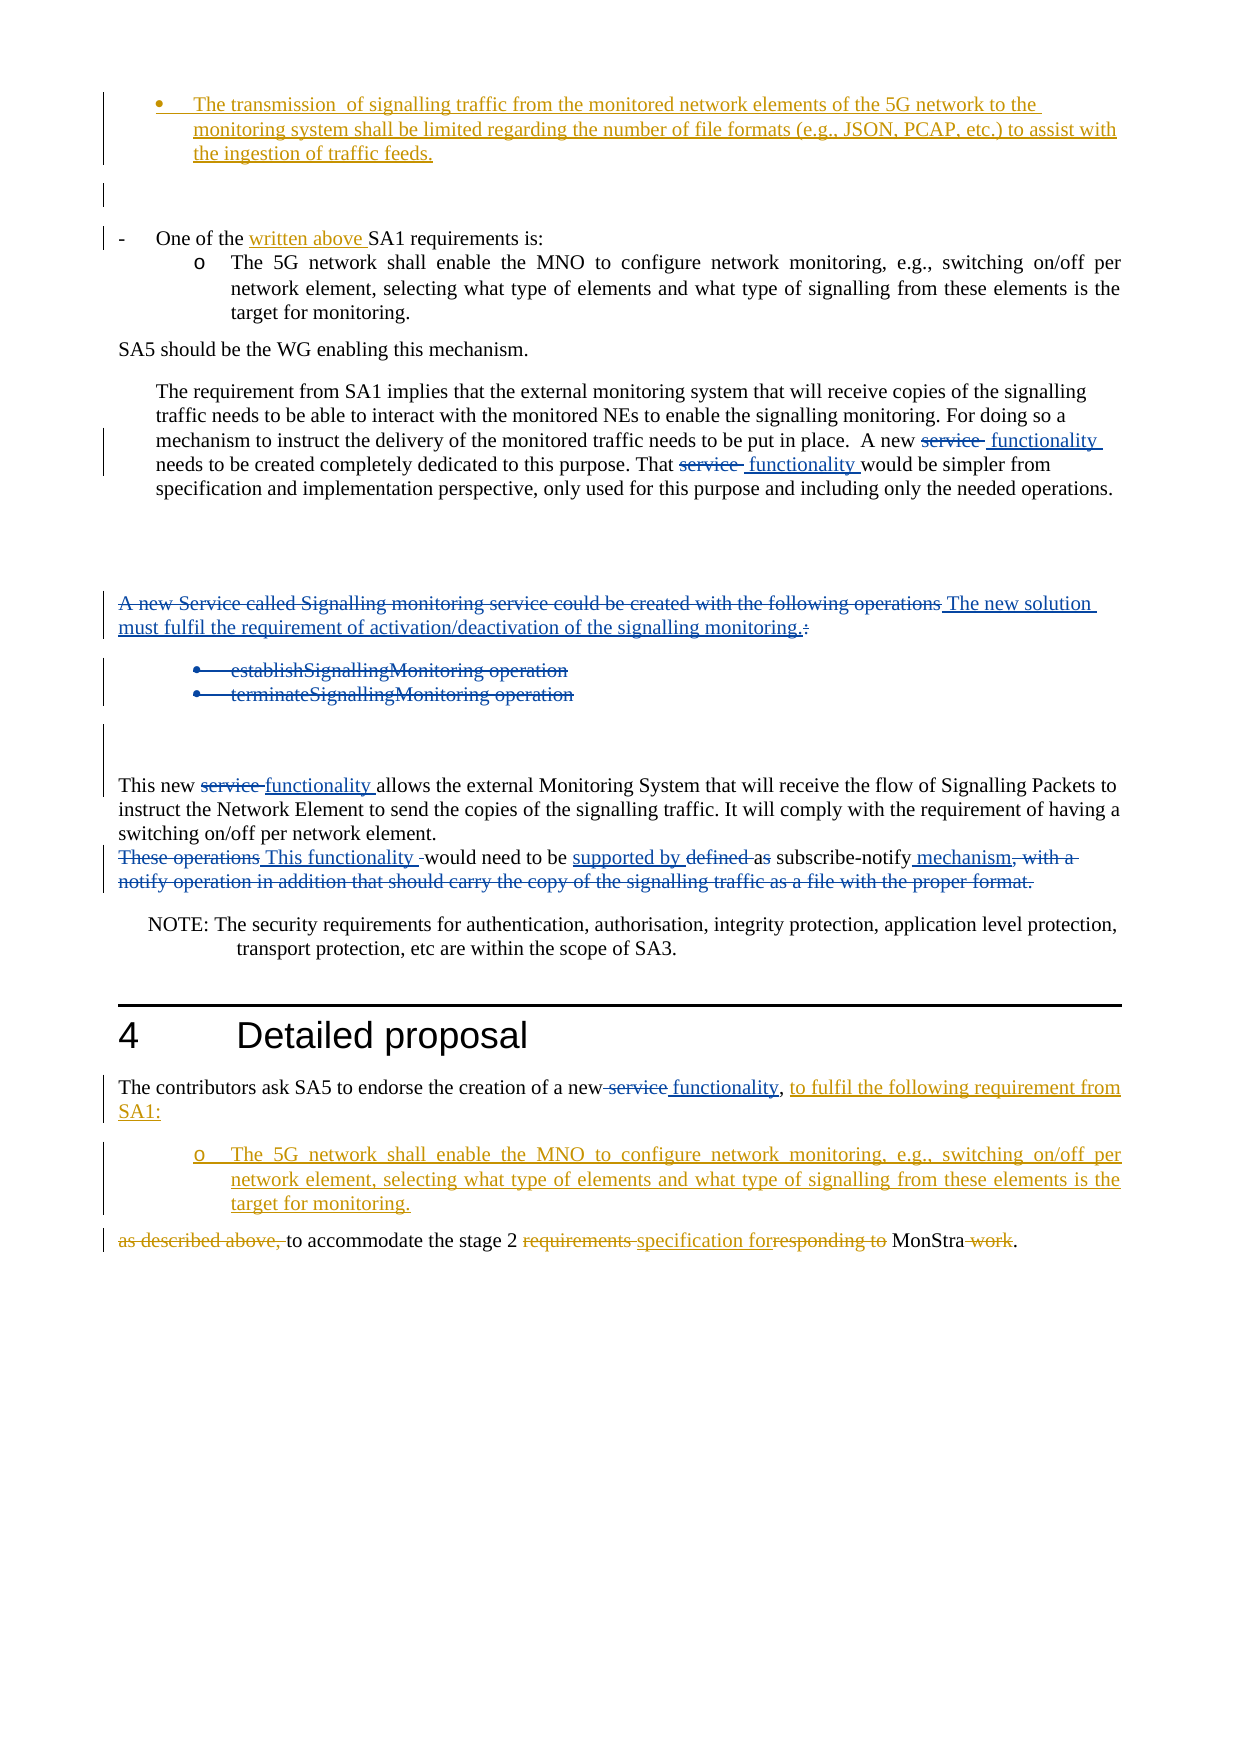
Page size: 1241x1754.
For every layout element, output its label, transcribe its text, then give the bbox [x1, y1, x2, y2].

list The 5G network shall enable the MNO to configure network monitoring, e.g., switching on/off per network element, selecting what type of elements and what type of signalling from these elements is the target for monitoring. [193, 250, 1122, 324]
subtitle 4 Detailed proposal [118, 1007, 1122, 1056]
list The requirement from SA1 implies that the external monitoring system that will receive copies of the signalling traffic needs to be able to interact with the monitored NEs to enable the signalling monitoring. For doing so a mechanism to instruct the delivery of the monitored traffic needs to be put in place. A new needs to be created completely dedicated to this purpose. That would be simpler from specification and implementation perspective, only used for this purpose and including only the needed operations. [156, 379, 1122, 500]
text would need to be a subscribe-notify [118, 845, 1122, 893]
text SA5 should be the WG enabling this mechanism. [118, 337, 1122, 361]
text NOTE: The security requirements for authentication, authorisation, integrity protection, application level protection, transport protection, etc are within the scope of SA3. [148, 912, 1122, 960]
text to accommodate the stage 2 MonStra. [118, 1228, 1122, 1252]
text This new allows the external Monitoring System that will receive the flow of Signalling Packets to instruct the Network Element to send the copies of the signalling traffic. It will comply with the requirement of having a switching on/off per network element. [118, 772, 1122, 845]
text The contributors ask SA5 to endorse the creation of a new, [118, 1075, 1122, 1123]
list One of the SA1 requirements is: [118, 226, 1122, 250]
